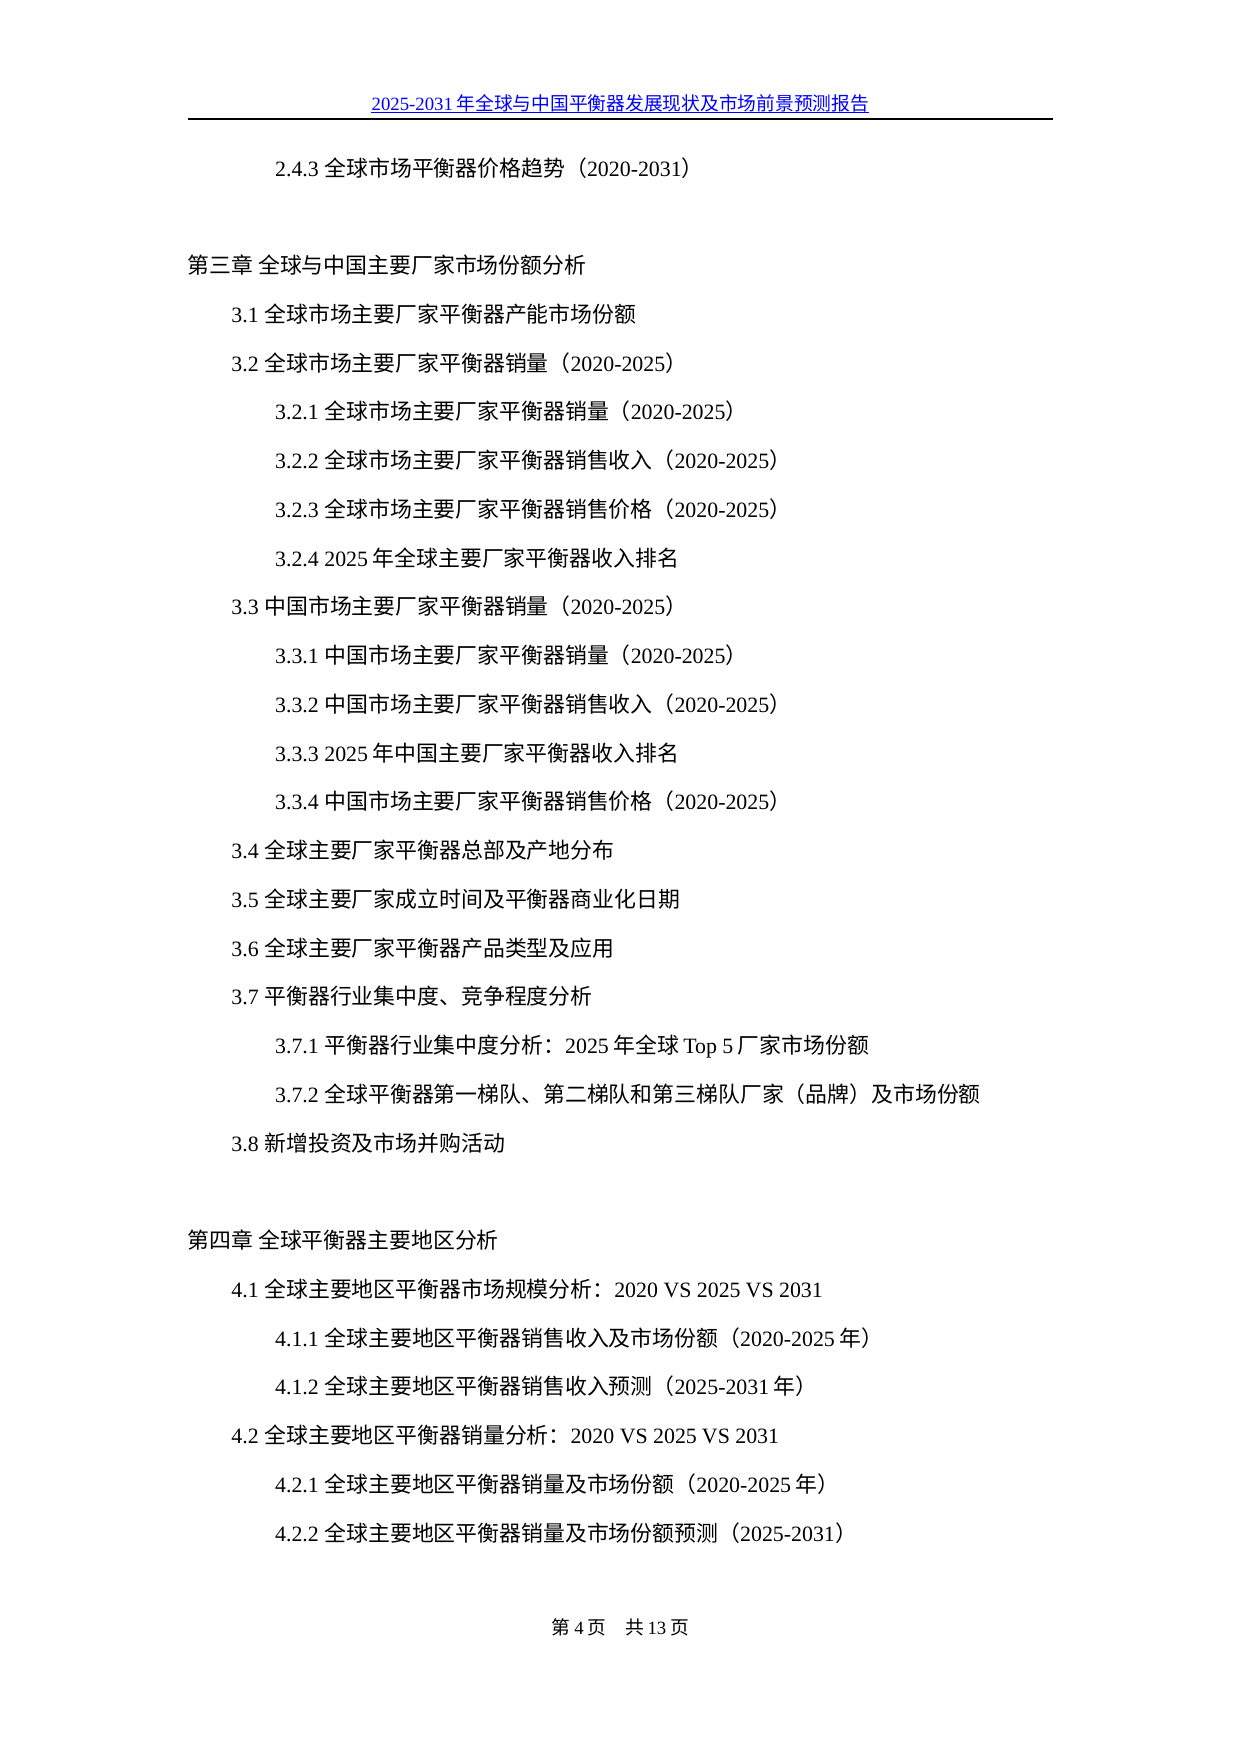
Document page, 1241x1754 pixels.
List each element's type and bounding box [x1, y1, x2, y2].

text [187, 150, 1053, 1548]
